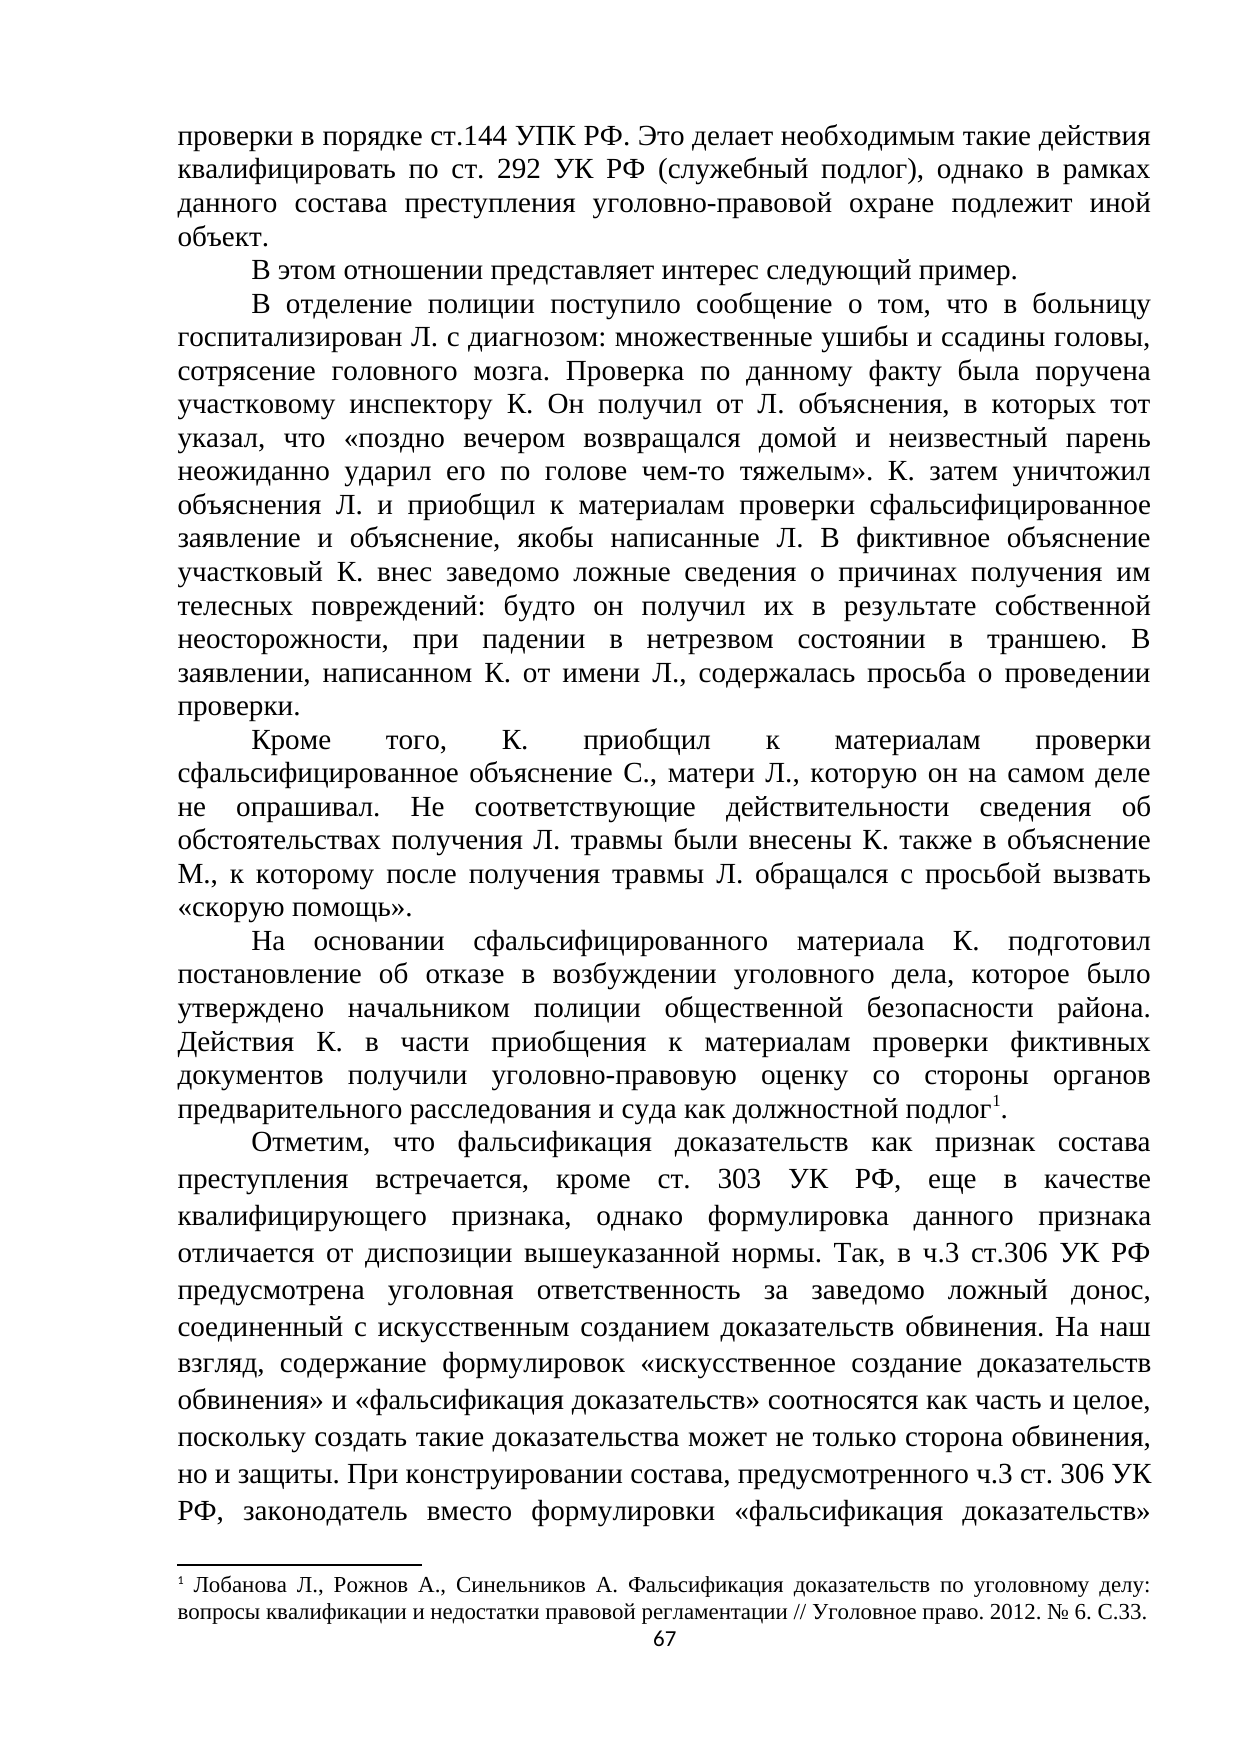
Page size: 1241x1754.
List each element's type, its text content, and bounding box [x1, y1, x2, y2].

text На основании сфальсифицированного материала К. подготовил постановление об отказе в возбуждении уголовного дела, которое было утверждено начальником полиции общественной безопасности района. Действия К. в части приобщения к материалам проверки фиктивных документов получили уголовно-правовую оценку со стороны органов предварительного расследования и суда как должностной подлог. [177, 923, 1152, 1124]
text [177, 1124, 1152, 1527]
text В отделение полиции поступило сообщение о том, что в больницу госпитализирован Л. с диагнозом: множественные ушибы и ссадины головы, сотрясение головного мозга. Проверка по данному факту была поручена участковому инспектору К. Он получил от Л. объяснения, в которых тот указал, что «поздно вечером возвращался домой и неизвестный парень неожиданно ударил его по голове чем-то тяжелым». К. затем уничтожил объяснения Л. и приобщил к материалам проверки сфальсифицированное заявление и объяснение, якобы написанные Л. В фиктивное объяснение участковый К. внес заведомо ложные сведения о причинах получения им телесных повреждений: будто он получил их в результате собственной неосторожности, при падении в нетрезвом состоянии в траншею. В заявлении, написанном К. от имени Л., содержалась просьба о проведении проверки. [177, 286, 1152, 722]
text В этом отношении представляет интерес следующий пример. [177, 252, 1152, 286]
text Кроме того, К. приобщил к материалам проверки сфальсифицированное объяснение С., матери Л., которую он на самом деле не опрашивал. Не соответствующие действительности сведения об обстоятельствах получения Л. травмы были внесены К. также в объяснение М., к которому после получения травмы Л. обращался с просьбой вызвать «скорую помощь». [177, 722, 1152, 923]
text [177, 118, 1152, 252]
